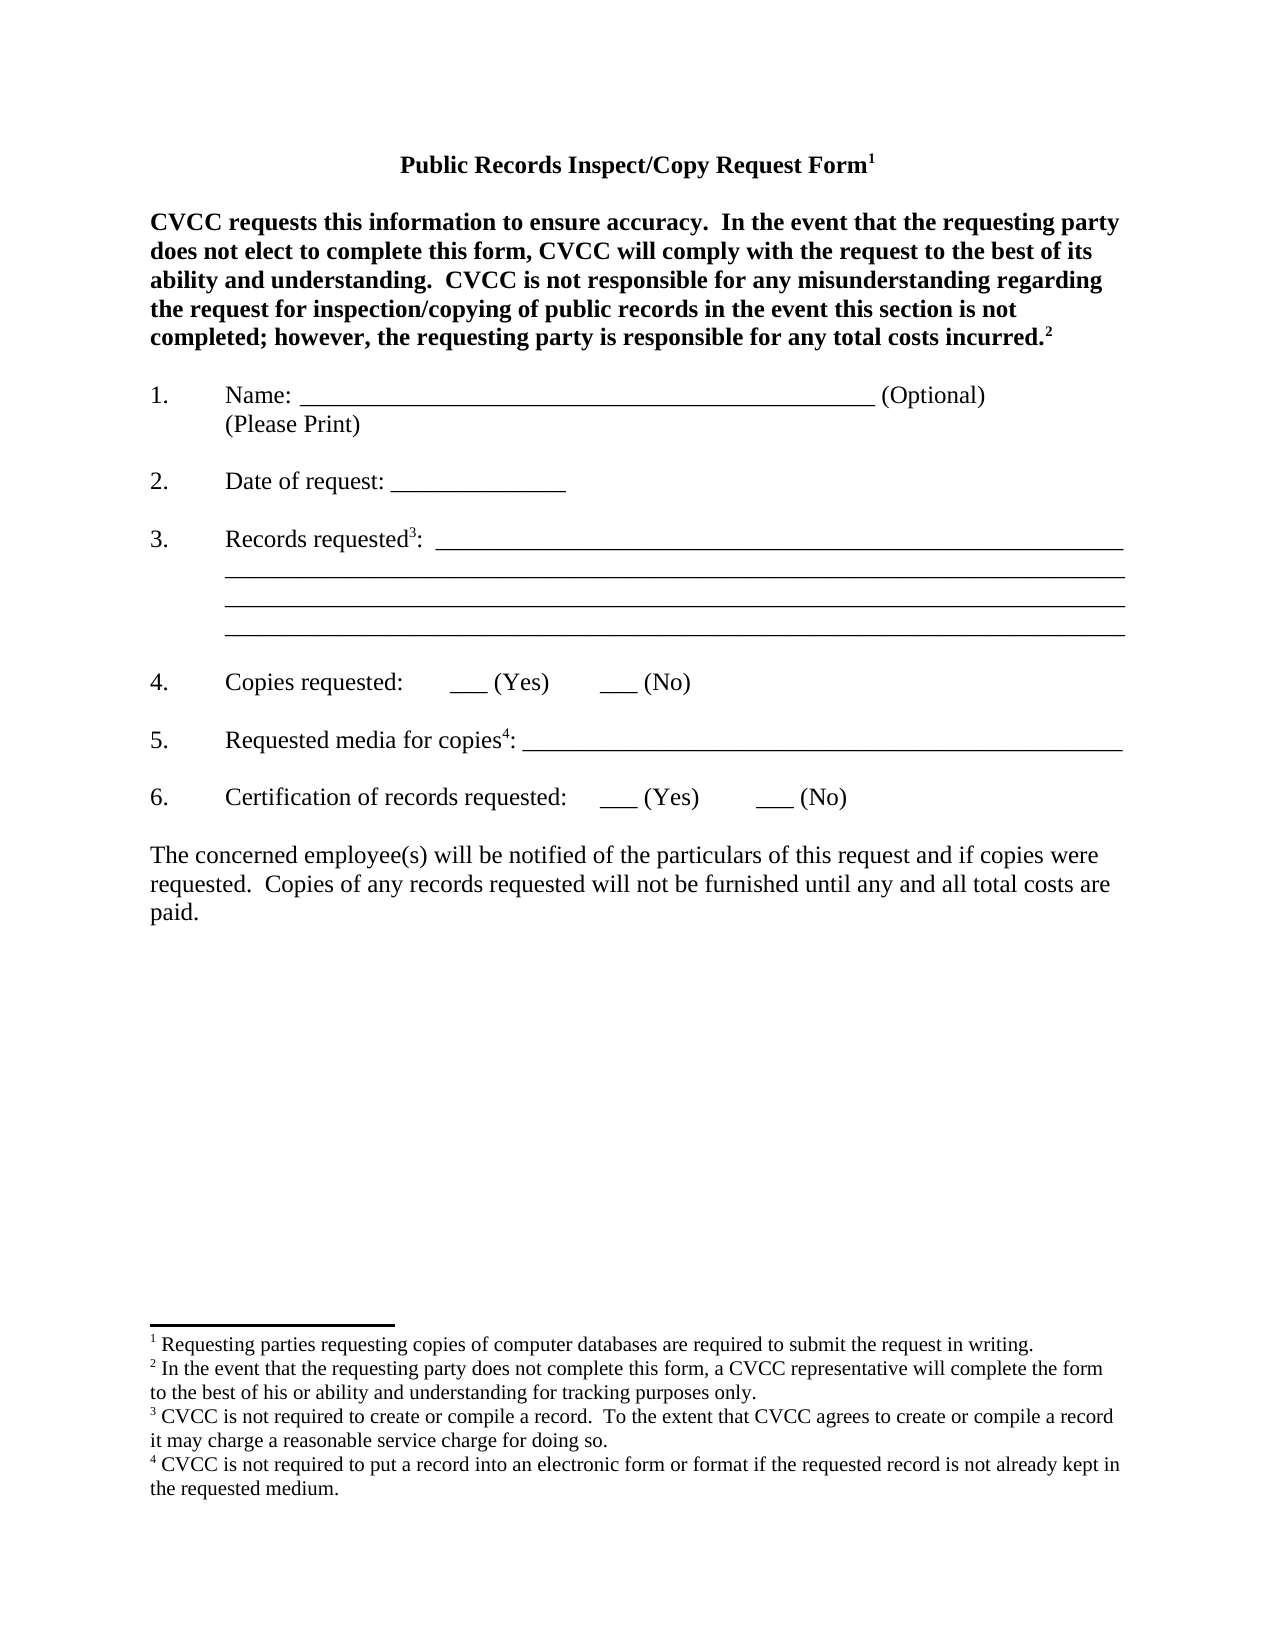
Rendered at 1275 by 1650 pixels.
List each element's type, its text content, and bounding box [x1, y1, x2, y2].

text Public Records Inspect/Copy Request Form [150, 150, 1125, 179]
text ________________________________________________________________________ [150, 552, 1125, 581]
text The concerned employee(s) will be notified of the particulars of this request and if copies were requested. Copies of any records requested will not be furnished until any and all total costs are paid. [150, 840, 1125, 926]
text 5. Requested media for copies: ________________________________________________ [150, 725, 1125, 754]
text ________________________________________________________________________ [150, 610, 1125, 639]
text 3. Records requested: _______________________________________________________ [150, 524, 1125, 552]
text CVCC requests this information to ensure accuracy. In the event that the requesting party does not elect to complete this form, CVCC will comply with the request to the best of its ability and understanding. CVCC is not responsible for any misunderstanding regarding the request for inspection/copying of public records in the event this section is not completed; however, the requesting party is responsible for any total costs incurred. [150, 207, 1125, 351]
text (Please Print) [150, 409, 1125, 437]
text 2. Date of request: ______________ [150, 466, 1125, 495]
text 6. Certification of records requested: ___ (Yes) ___ (No) [150, 782, 1125, 811]
text 4. Copies requested: ___ (Yes) ___ (No) [150, 667, 1125, 696]
text 1. Name: ______________________________________________ (Optional) [150, 380, 1125, 409]
text ________________________________________________________________________ [150, 581, 1125, 610]
